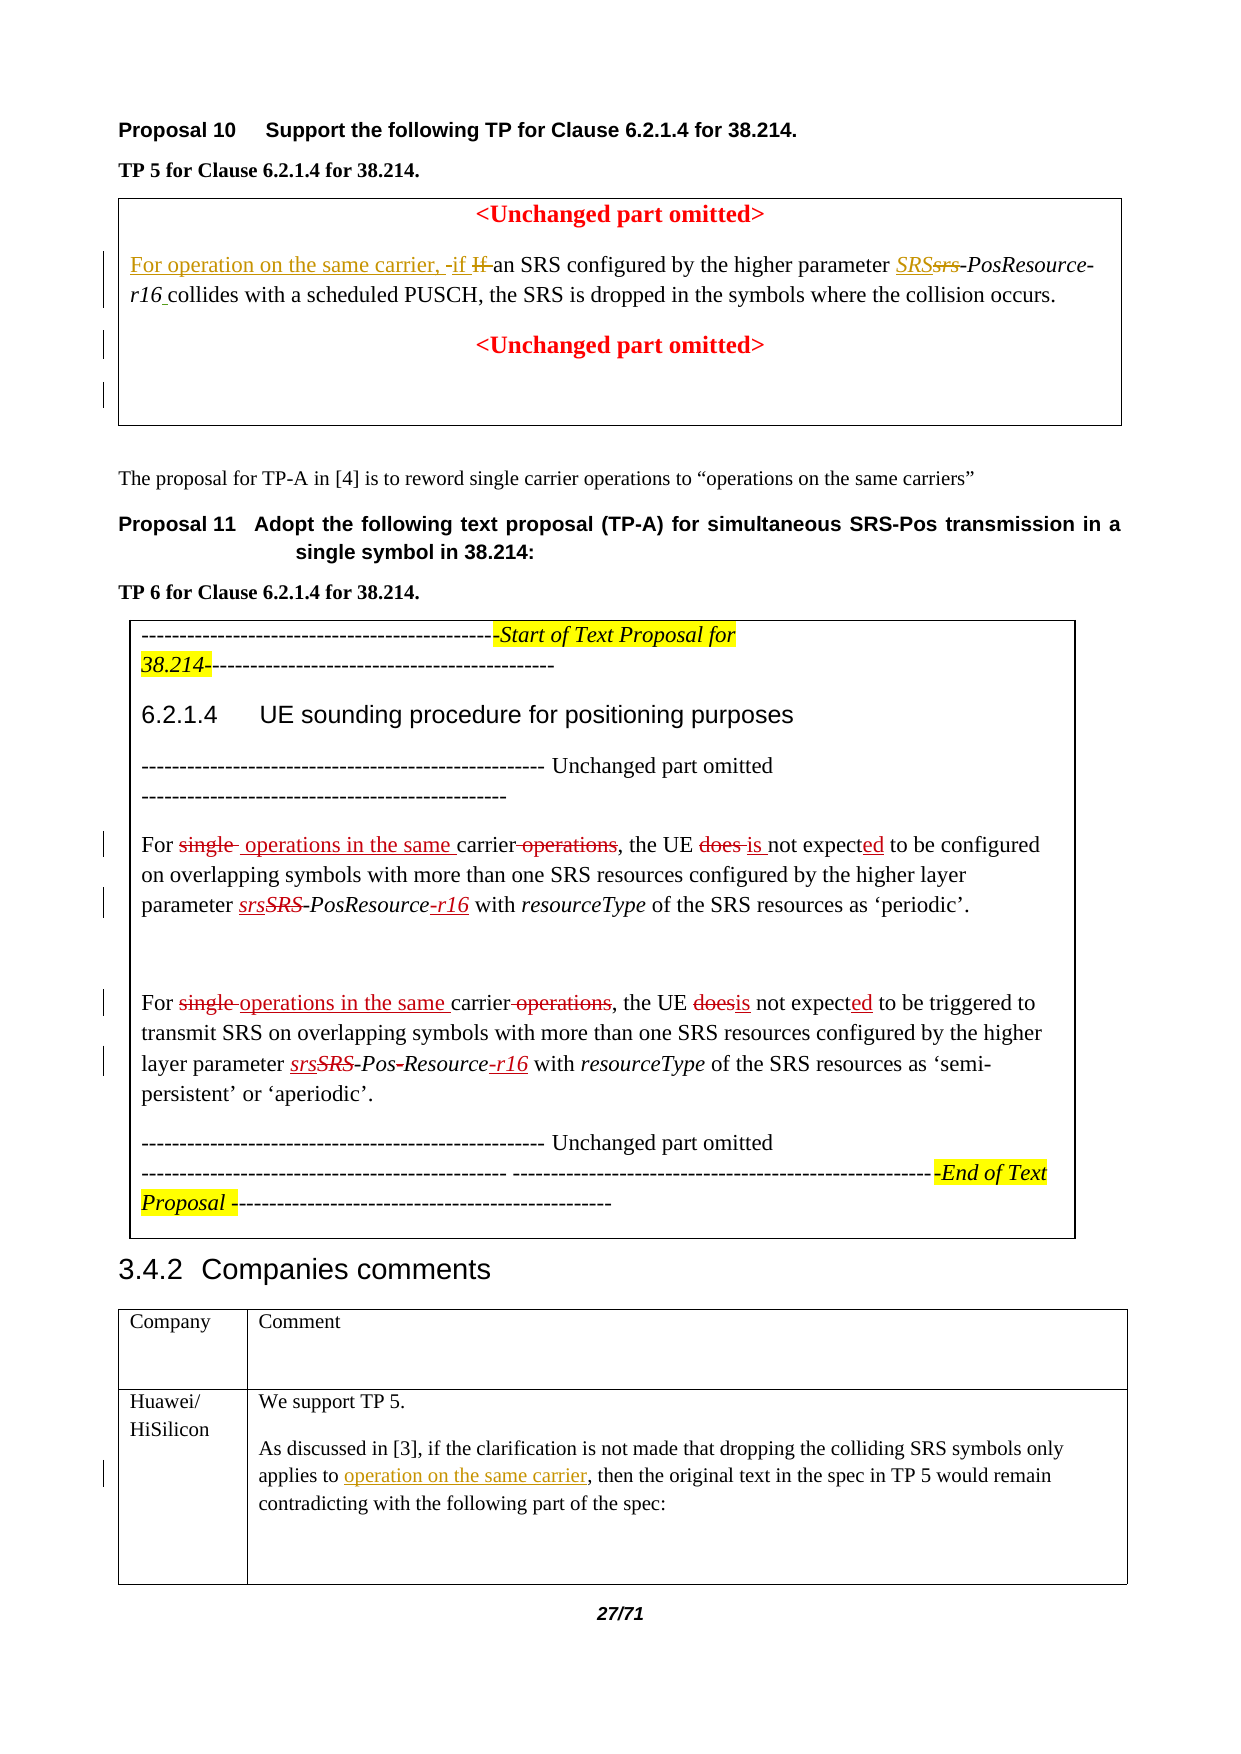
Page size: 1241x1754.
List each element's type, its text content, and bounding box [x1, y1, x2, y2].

text TP 5 for Clause 6.2.1.4 for 38.214. [118, 158, 1122, 182]
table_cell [248, 1390, 1127, 1584]
table_header -----------------------------------------------Start of Text Proposal for 38.214---------------------------------------------- 6.2.1.4 UE sounding procedure for positioning purposes ----------------------------------------------------- Unchanged part omitted ------------------------------------------------ For carrier, the UE not expect to be configured on overlapping symbols with more than one SRS resources configured by the higher layer parameter -PosResource with resourceType of the SRS resources as ‘periodic’. For carrier, the UE not expect to be triggered to transmit SRS on overlapping symbols with more than one SRS resources configured by the higher layer parameter -PosResource with resourceType of the SRS resources as ‘semi-persistent’ or ‘aperiodic’. ----------------------------------------------------- Unchanged part omitted ------------------------------------------------ --------------------------------------------------------End of Text Proposal -------------------------------------------------- [131, 621, 1074, 1238]
table_header <Unchanged part omitted> an SRS configured by the higher parameter -PosResource-r16collides with a scheduled PUSCH, the SRS is dropped in the symbols where the collision occurs. <Unchanged part omitted> [119, 199, 1121, 425]
text Support the following TP for Clause 6.2.1.4 for 38.214. [118, 118, 1122, 142]
table_header Company [119, 1310, 247, 1389]
table_cell Huawei/HiSilicon [119, 1390, 247, 1584]
text The proposal for TP-A in [4] is to reword single carrier operations to “operations on the same carriers” [118, 466, 1122, 490]
text Adopt the following text proposal (TP-A) for simultaneous SRS-Pos transmission in a single symbol in 38.214: [118, 512, 1122, 563]
text TP 6 for Clause 6.2.1.4 for 38.214. [118, 579, 1122, 604]
table_header Comment [248, 1310, 1127, 1389]
subtitle Companies comments [118, 1252, 1122, 1285]
